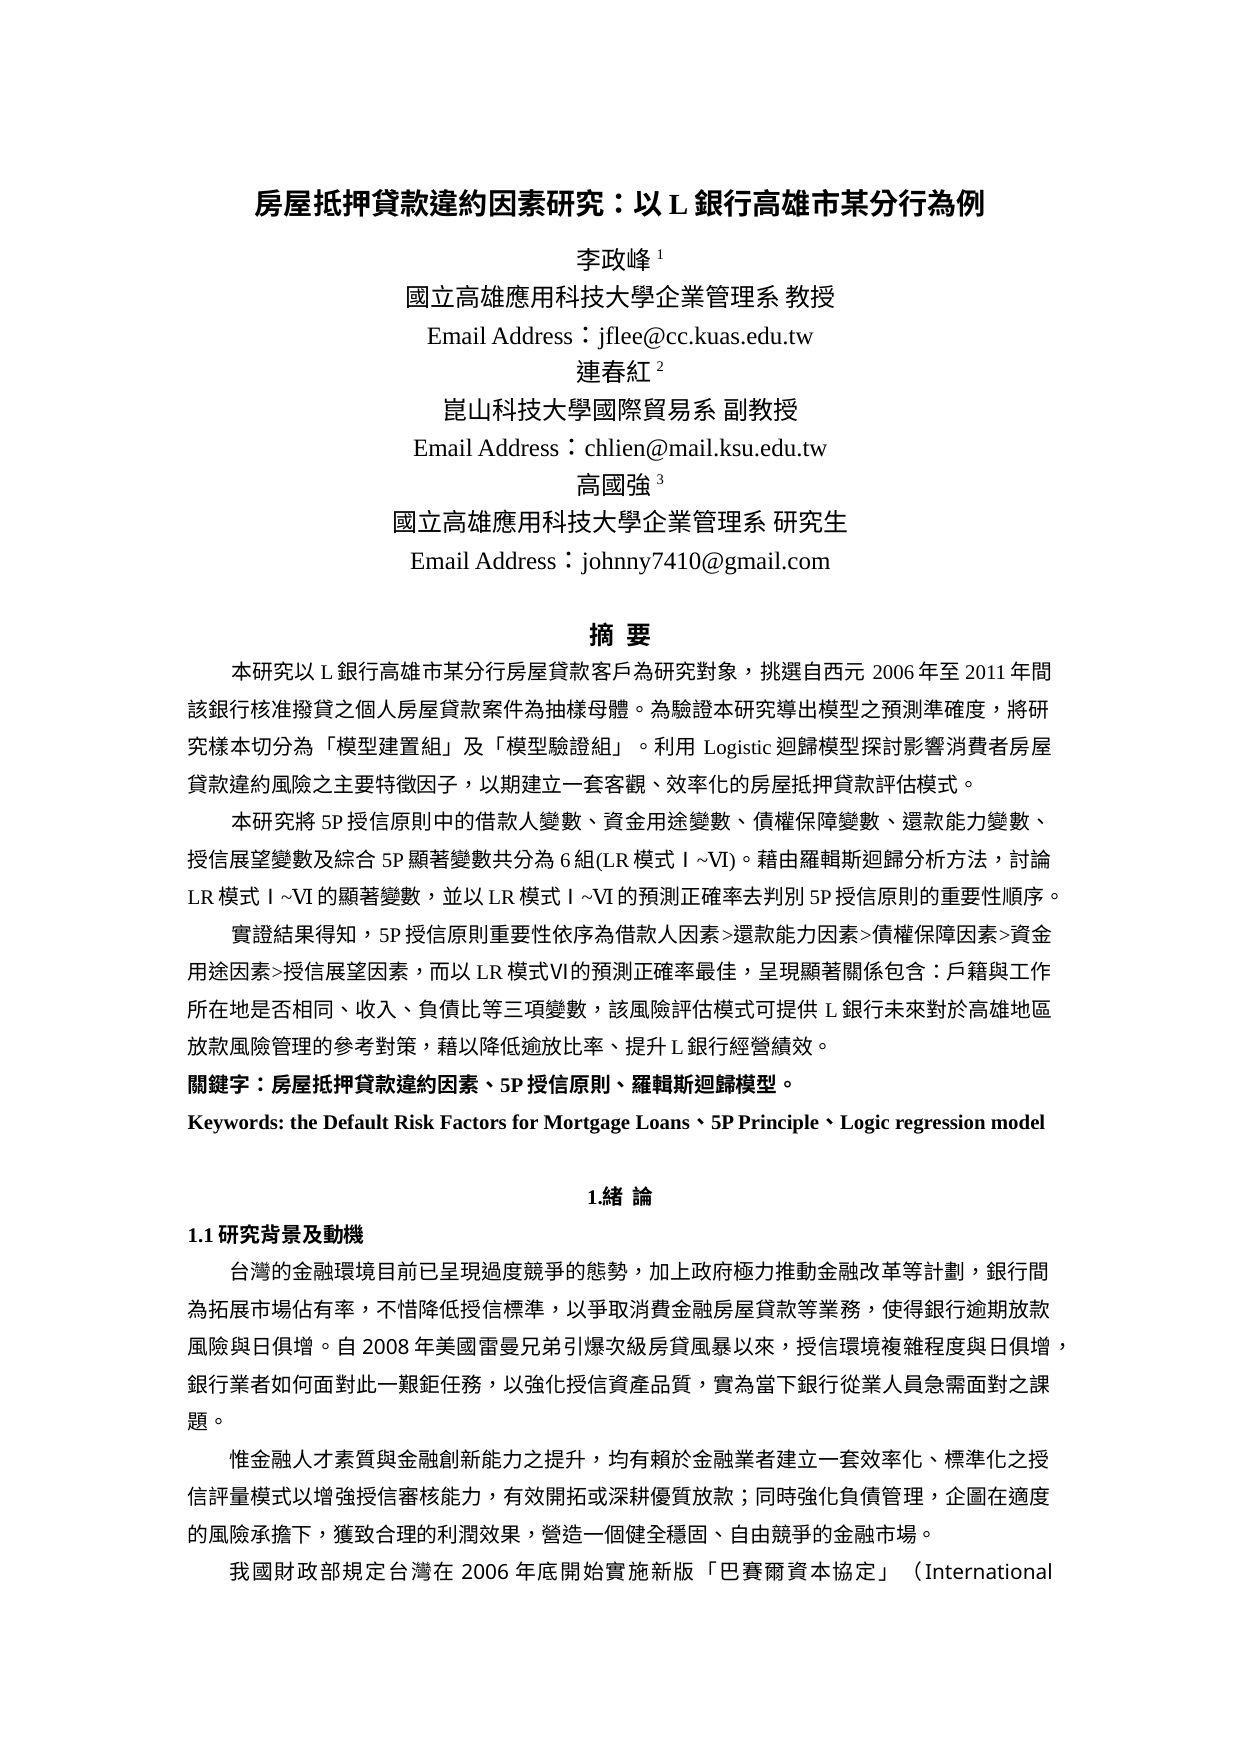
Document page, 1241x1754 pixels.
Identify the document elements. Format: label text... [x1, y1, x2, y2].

text 惟金融人才素質與金融創新能力之提升，均有賴於金融業者建立一套效率化、標準化之授信評量模式以增強授信審核能力，有效開拓或深耕優質放款；同時強化負債管理，企圖在適度的風險承擔下，獲致合理的利潤效果，營造一個健全穩固、自由競爭的金融市場。 [187, 1439, 1053, 1552]
text Email Address：johnny7410@gmail.com [187, 539, 1053, 577]
text 崑山科技大學國際貿易系 副教授 [187, 389, 1053, 427]
text 實證結果得知，5P授信原則重要性依序為借款人因素>還款能力因素>債權保障因素>資金用途因素>授信展望因素，而以LR模式Ⅵ的預測正確率最佳，呈現顯著關係包含：戶籍與工作所在地是否相同、收入、負債比等三項變數，該風險評估模式可提供L銀行未來對於高雄地區放款風險管理的參考對策，藉以降低逾放比率、提升L銀行經營績效。 [187, 914, 1053, 1064]
text Keywords: the Default Risk Factors for Mortgage Loans、5P Principle、Logic regression model [187, 1102, 1053, 1139]
text 國立高雄應用科技大學企業管理系 教授 [187, 277, 1053, 314]
text 關鍵字：房屋抵押貸款違約因素、5P授信原則、羅輯斯迴歸模型。 [187, 1064, 1053, 1102]
text 本研究以L銀行高雄市某分行房屋貸款客戶為研究對象，挑選自西元2006年至2011年間該銀行核准撥貸之個人房屋貸款案件為抽樣母體。為驗證本研究導出模型之預測準確度，將研究樣本切分為「模型建置組」及「模型驗證組」。利用Logistic迴歸模型探討影響消費者房屋貸款違約風險之主要特徵因子，以期建立一套客觀、效率化的房屋抵押貸款評估模式。 [187, 652, 1053, 802]
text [187, 1552, 1053, 1589]
text 李政峰1 [187, 239, 1053, 277]
text 房屋抵押貸款違約因素研究：以L銀行高雄市某分行為例 [187, 164, 1053, 239]
text 1.緒 論 [187, 1177, 1053, 1214]
text 摘 要 [187, 614, 1053, 652]
text Email Address：chlien@mail.ksu.edu.tw [187, 427, 1053, 464]
text 連春紅2 [187, 352, 1053, 389]
text 台灣的金融環境目前已呈現過度競爭的態勢，加上政府極力推動金融改革等計劃，銀行間為拓展市場佔有率，不惜降低授信標準，以爭取消費金融房屋貸款等業務，使得銀行逾期放款風險與日俱增。自2008年美國雷曼兄弟引爆次級房貸風暴以來，授信環境複雜程度與日俱增，銀行業者如何面對此一艱鉅任務，以強化授信資產品質，實為當下銀行從業人員急需面對之課題。 [187, 1252, 1053, 1439]
text Email Address：jflee@cc.kuas.edu.tw [187, 314, 1053, 352]
text 高國強3 [187, 464, 1053, 502]
text 1.1 研究背景及動機 [187, 1214, 1053, 1252]
text 國立高雄應用科技大學企業管理系 研究生 [187, 502, 1053, 539]
text 本研究將5P授信原則中的借款人變數、資金用途變數、債權保障變數、還款能力變數、授信展望變數及綜合5P顯著變數共分為6組(LR模式Ⅰ~Ⅵ)。藉由羅輯斯迴歸分析方法，討論LR模式Ⅰ~Ⅵ的顯著變數，並以LR模式Ⅰ~Ⅵ的預測正確率去判別5P授信原則的重要性順序。 [187, 802, 1053, 914]
